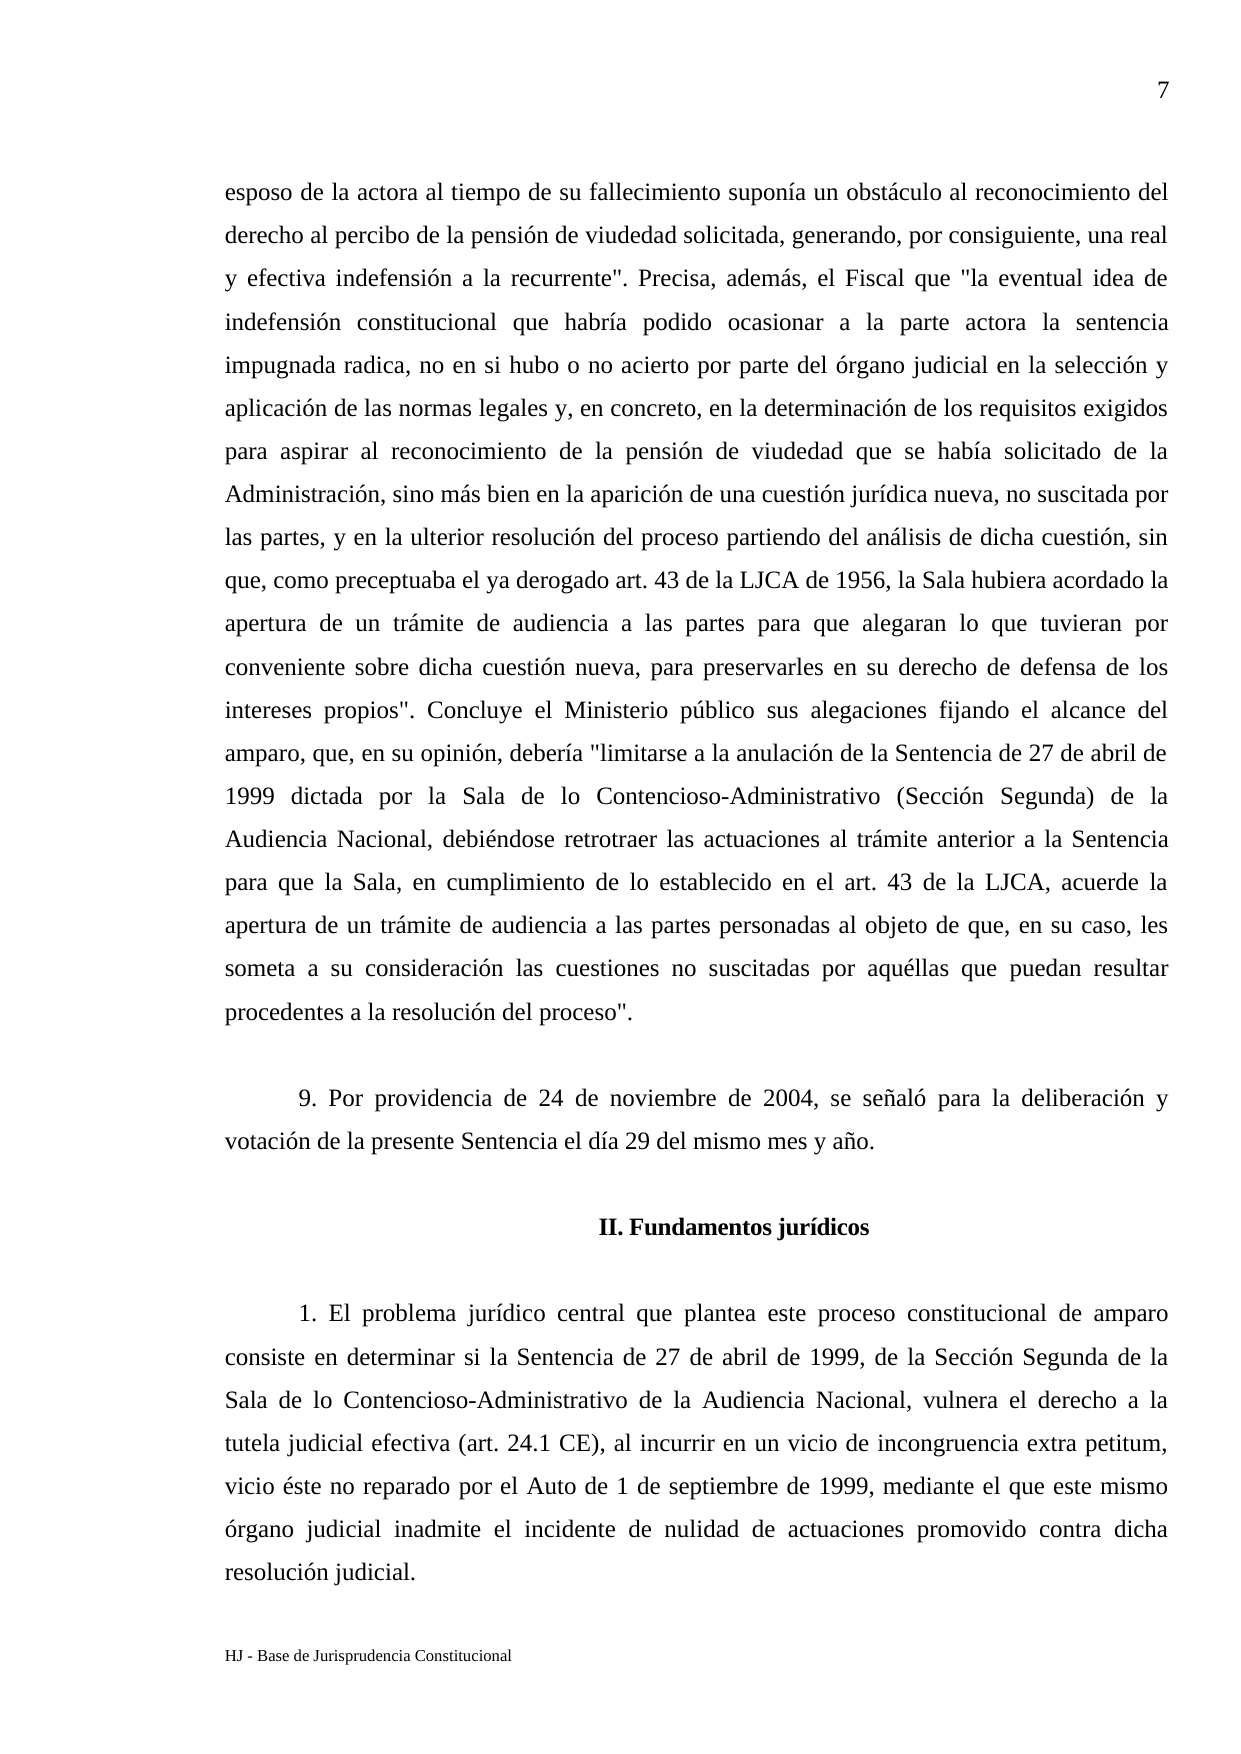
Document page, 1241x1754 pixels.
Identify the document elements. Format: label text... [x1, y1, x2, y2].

text 1. El problema jurídico central que plantea este proceso constitucional de amparo consiste en determinar si la Sentencia de 27 de abril de 1999, de la Sección Segunda de la Sala de lo Contencioso-Administrativo de la Audiencia Nacional, vulnera el derecho a la tutela judicial efectiva (art. 24.1 CE), al incurrir en un vicio de incongruencia extra petitum, vicio éste no reparado por el Auto de 1 de septiembre de 1999, mediante el que este mismo órgano judicial inadmite el incidente de nulidad de actuaciones promovido contra dicha resolución judicial. [224, 1298, 1169, 1586]
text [224, 177, 1169, 1025]
text 9. Por providencia de 24 de noviembre de 2004, se señaló para la deliberación y votación de la presente Sentencia el día 29 del mismo mes y año. [224, 1083, 1169, 1155]
subtitle II. Fundamentos jurídicos [224, 1212, 1169, 1241]
